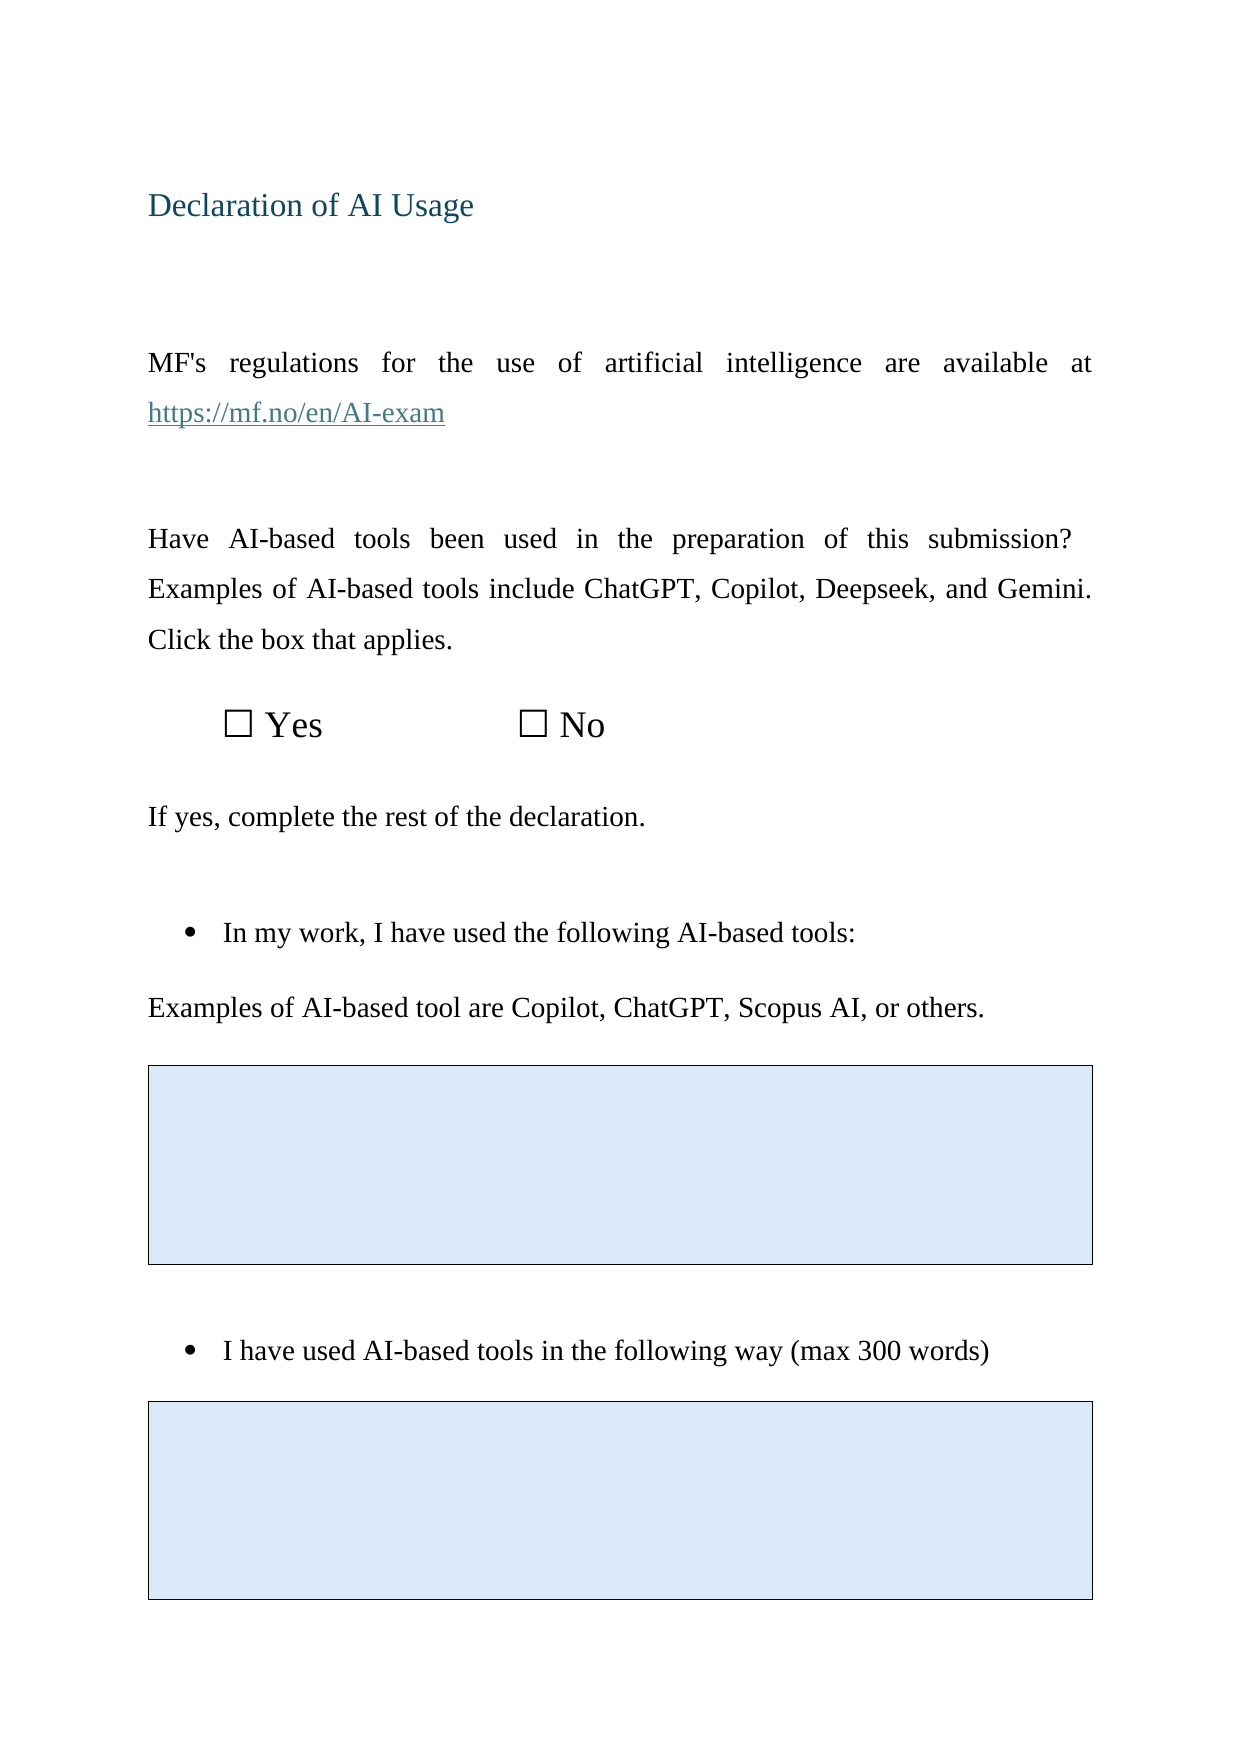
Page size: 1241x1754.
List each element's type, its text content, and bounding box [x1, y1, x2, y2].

table_header [149, 1066, 1092, 1264]
text MF's regulations for the use of artificial intelligence are available at https://mf.no/en/AI-exam [148, 345, 1093, 429]
text Yes No [148, 697, 1093, 748]
list In my work, I have used the following AI-based tools: [185, 915, 1093, 948]
table_header [149, 1402, 1092, 1599]
subtitle Declaration of AI Usage [148, 185, 1093, 308]
text Have AI-based tools been used in the preparation of this submission? Examples of AI-based tools include ChatGPT, Copilot, Deepseek, and Gemini. Click the box that applies. [148, 471, 1093, 655]
text If yes, complete the rest of the declaration. [148, 799, 1093, 875]
list I have used AI-based tools in the following way (max 300 words) [185, 1333, 1093, 1367]
text Examples of AI-based tool are Copilot, ChatGPT, Scopus AI, or others. [148, 990, 1093, 1024]
